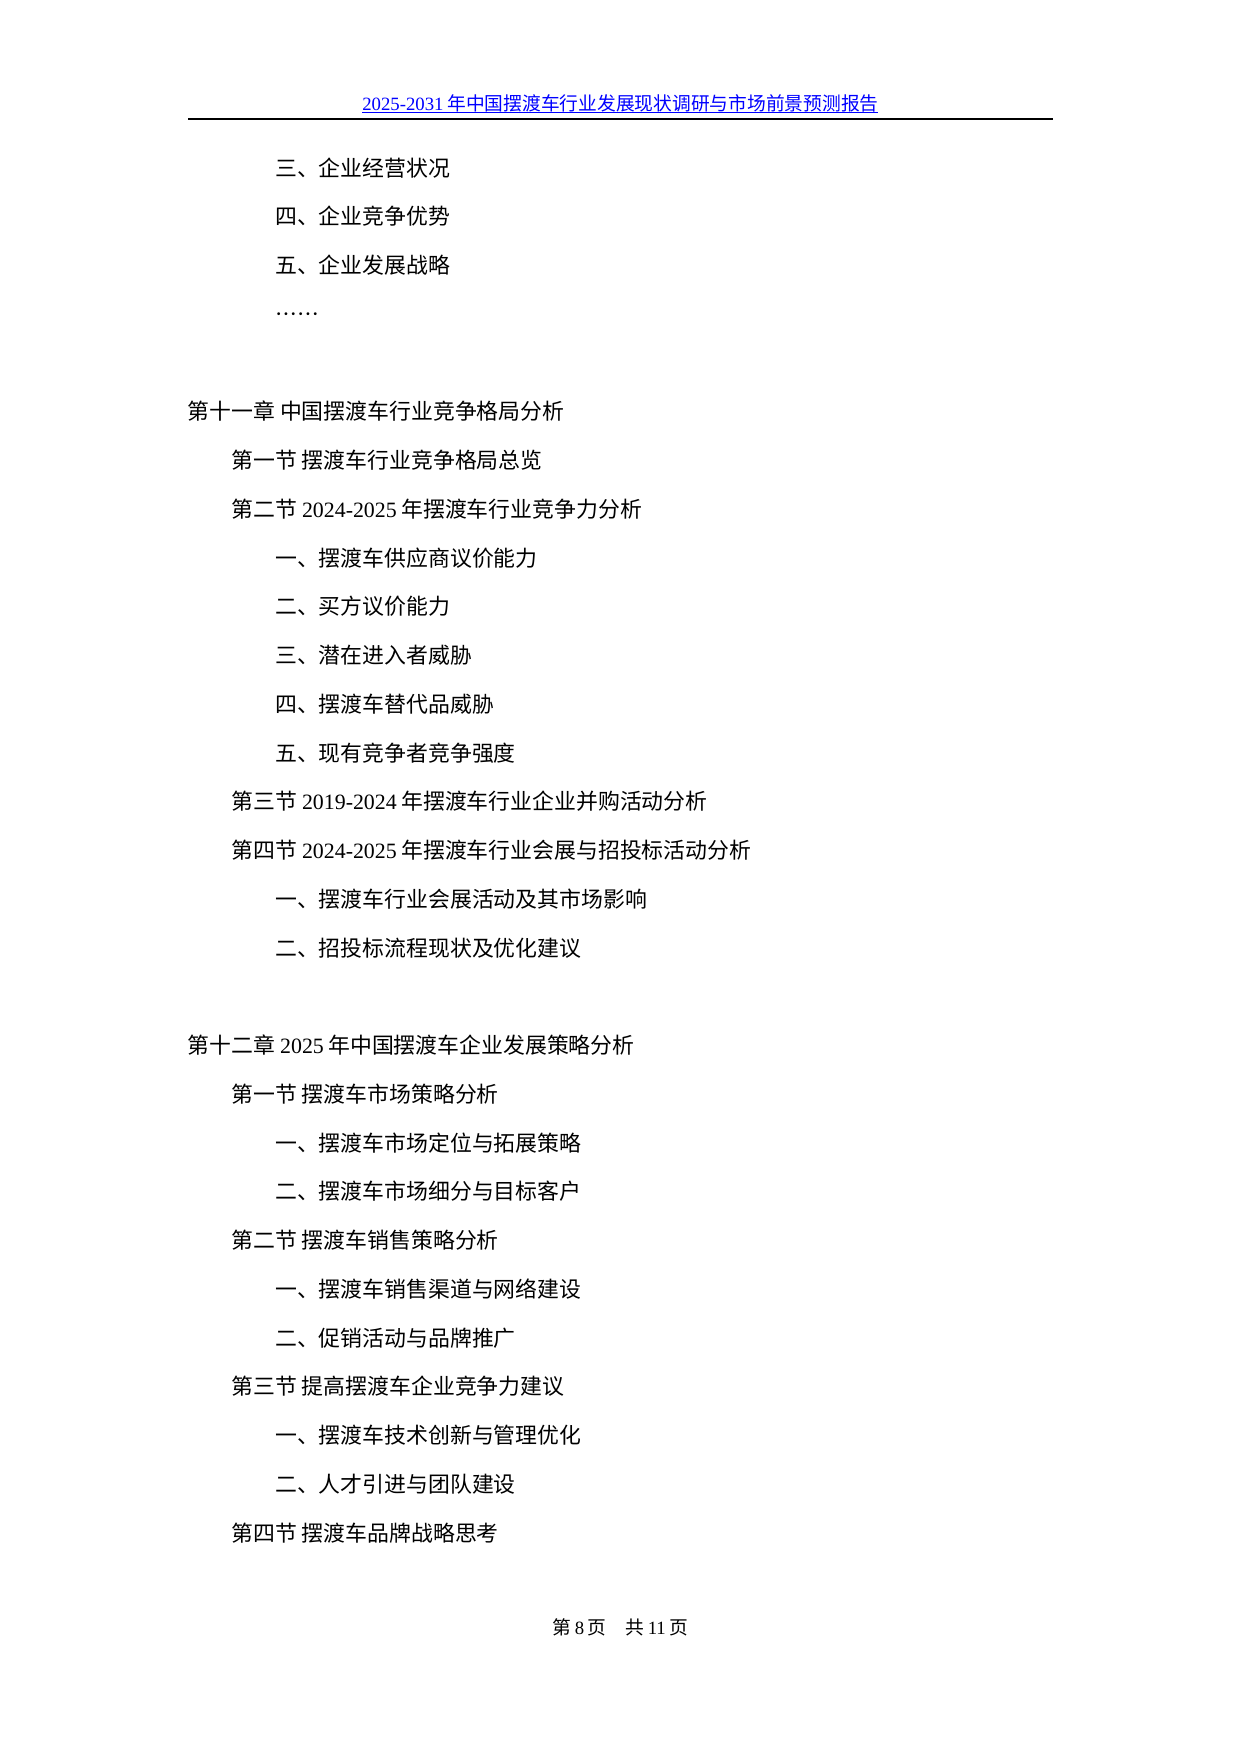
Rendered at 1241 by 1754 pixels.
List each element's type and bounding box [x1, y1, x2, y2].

text [187, 150, 1053, 1548]
